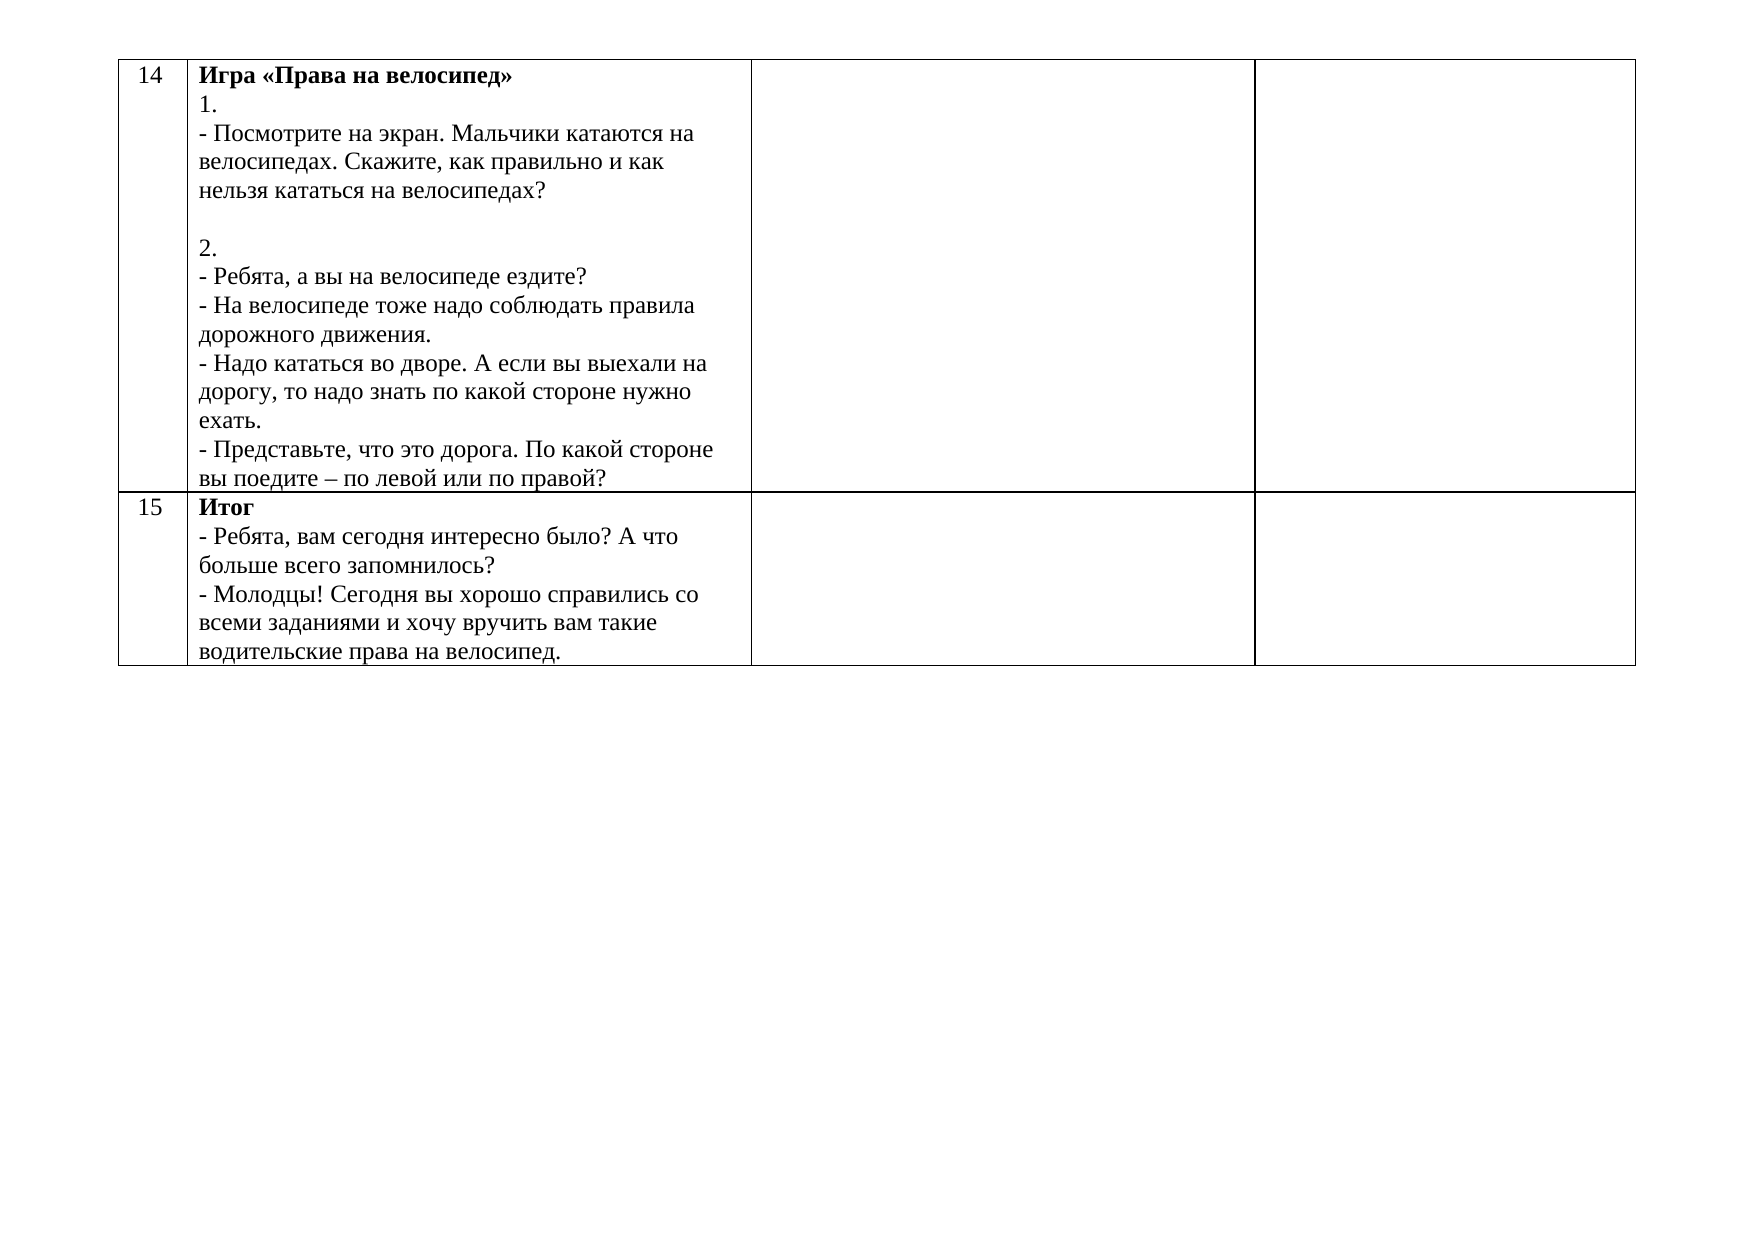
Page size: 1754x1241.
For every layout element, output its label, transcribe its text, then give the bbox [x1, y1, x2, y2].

table_cell [752, 60, 1254, 491]
table_cell 15 [119, 493, 187, 665]
table_cell 14 [119, 60, 187, 491]
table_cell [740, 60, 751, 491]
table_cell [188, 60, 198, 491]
table_cell [752, 493, 1254, 665]
table_cell [1256, 493, 1635, 665]
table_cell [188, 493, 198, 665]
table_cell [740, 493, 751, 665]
table_cell [1256, 60, 1635, 491]
